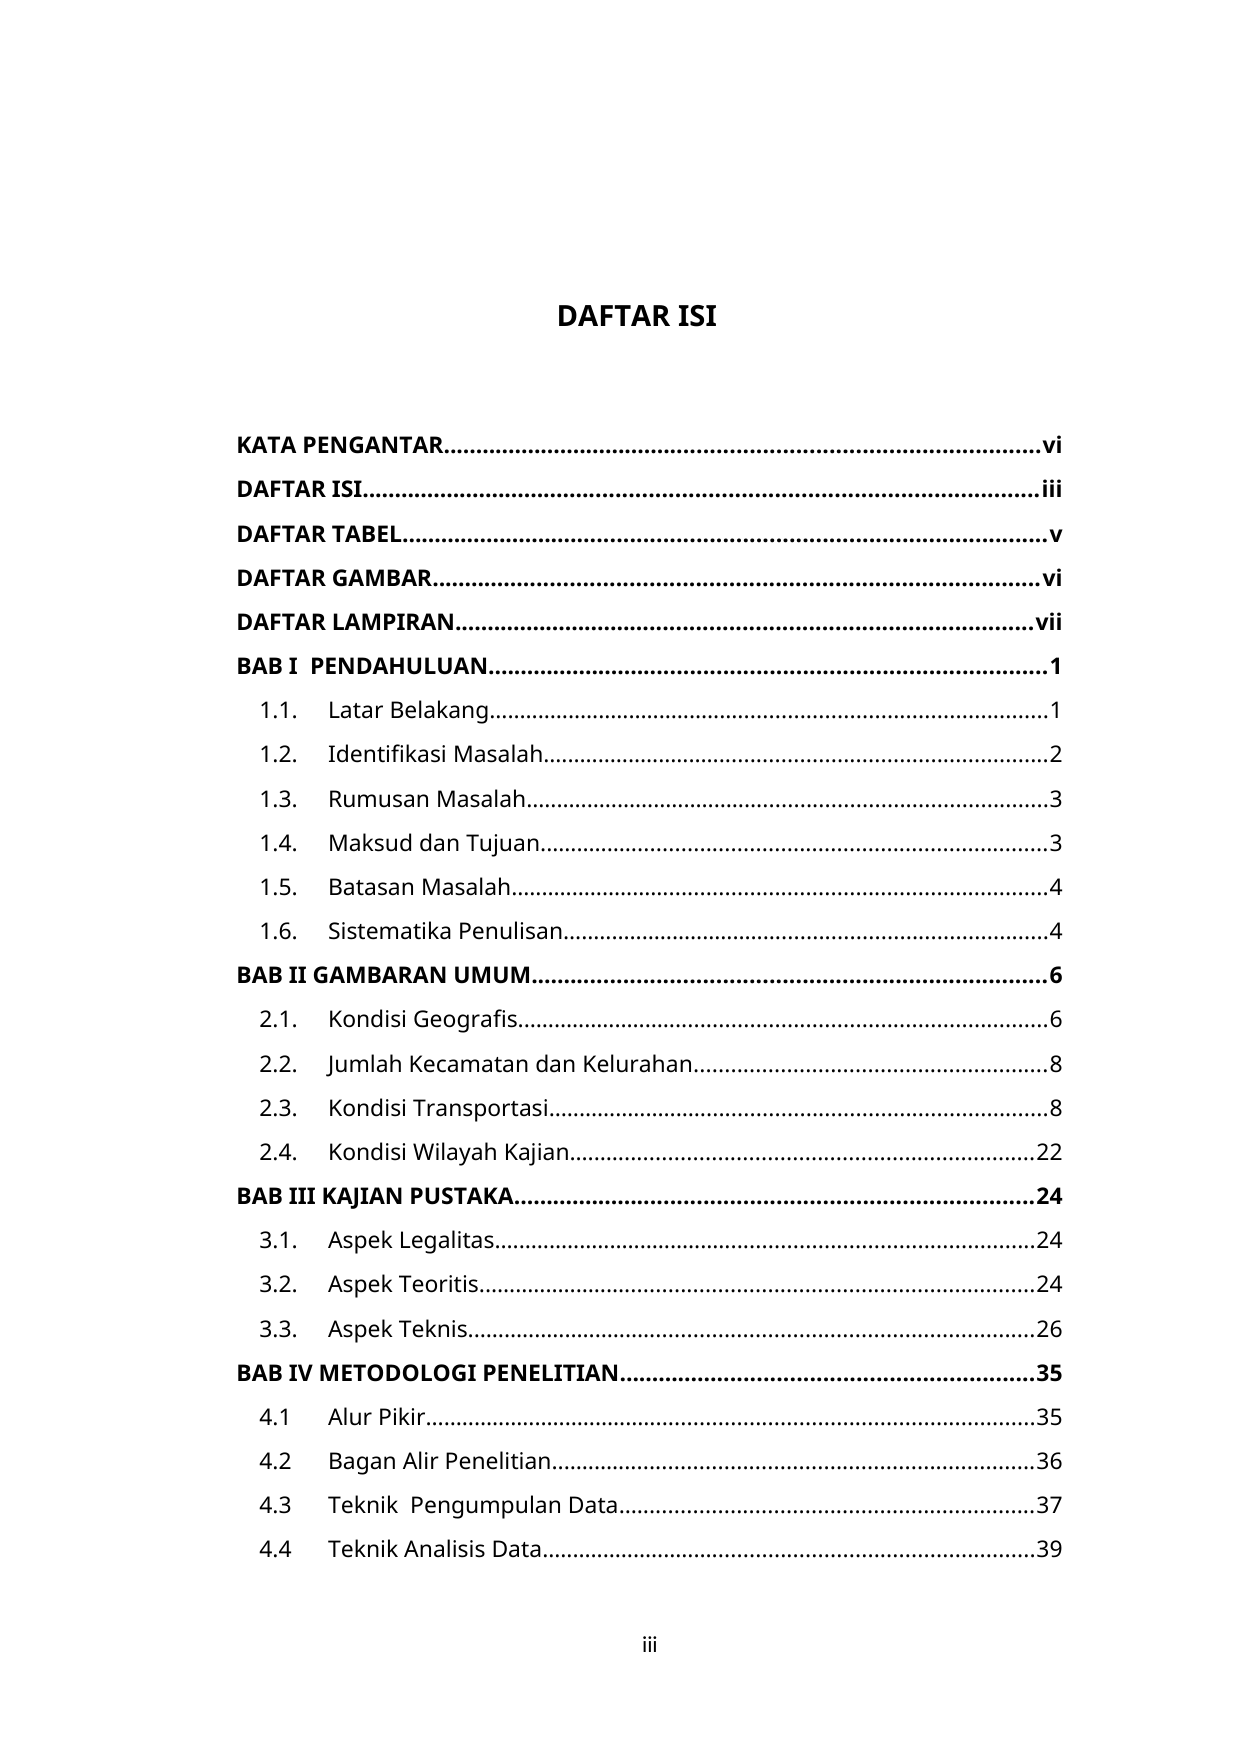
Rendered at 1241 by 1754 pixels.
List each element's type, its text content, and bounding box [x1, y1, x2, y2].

subtitle DAFTAR ISI [301, 296, 972, 335]
